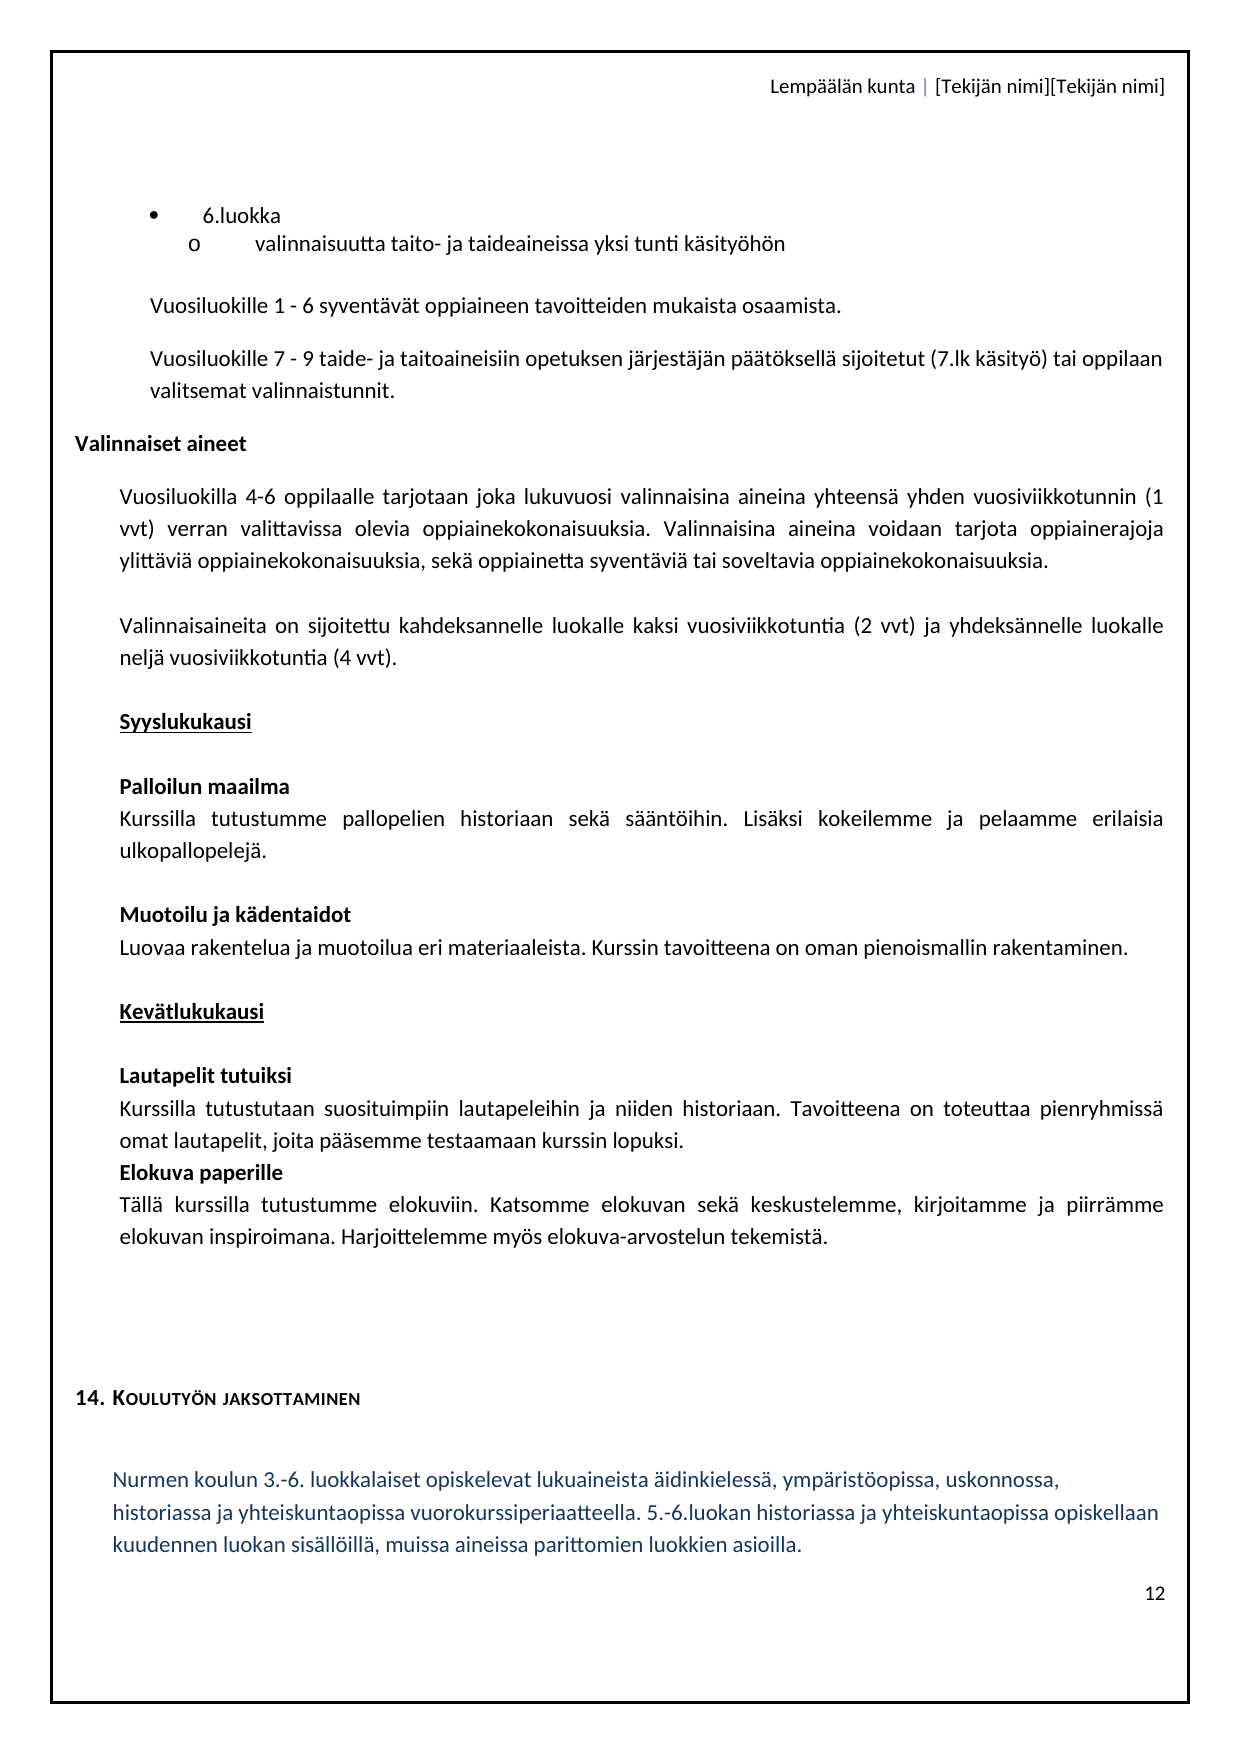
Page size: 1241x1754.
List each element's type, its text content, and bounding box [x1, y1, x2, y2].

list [187, 229, 1165, 259]
list Luovaa rakentelua ja muotoilua eri materiaaleista. Kurssin tavoitteena on oman pienoismallin rakentaminen. [119, 933, 1165, 961]
list Kurssilla tutustutaan suosituimpiin lautapeleihin ja niiden historiaan. Tavoitteena on toteuttaa pienryhmissä omat lautapelit, joita pääsemme testaamaan kurssin lopuksi. [119, 1094, 1165, 1154]
text Vuosiluokille 7 - 9 taide- ja taitoaineisiin opetuksen järjestäjän päätöksellä sijoitetut (7.lk käsityö) tai oppilaan valitsemat valinnaistunnit. [150, 344, 1165, 404]
list Palloilun maailma [119, 772, 1165, 800]
subtitle Koulutyön jaksottaminen [75, 1383, 1165, 1411]
list 6.luokka [150, 202, 1165, 229]
list Muotoilu ja kädentaidot [119, 901, 1165, 929]
list Kurssilla tutustumme pallopelien historiaan sekä sääntöihin. Lisäksi kokeilemme ja pelaamme erilaisia ulkopallopelejä. [119, 804, 1165, 864]
text Vuosiluokille 1 - 6 syventävät oppiaineen tavoitteiden mukaista osaamista. [75, 291, 1165, 319]
list Kevätlukukausi [119, 997, 1165, 1025]
list Nurmen koulun 3.-6. luokkalaiset opiskelevat lukuaineista äidinkielessä, ympäristöopissa, uskonnossa, historiassa ja yhteiskuntaopissa vuorokurssiperiaatteella. 5.-6.luokan historiassa ja yhteiskuntaopissa opiskellaan kuudennen luokan sisällöillä, muissa aineissa parittomien luokkien asioilla. [112, 1466, 1165, 1558]
list Lautapelit tutuiksi [119, 1062, 1165, 1089]
list Tällä kurssilla tutustumme elokuviin. Katsomme elokuvan sekä keskustelemme, kirjoitamme ja piirrämme elokuvan inspiroimana. Harjoittelemme myös elokuva-arvostelun tekemistä. [119, 1190, 1165, 1251]
list Syyslukukausi [119, 707, 1165, 736]
list Valinnaisaineita on sijoitettu kahdeksannelle luokalle kaksi vuosiviikkotuntia (2 vvt) ja yhdeksännelle luokalle neljä vuosiviikkotuntia (4 vvt). [119, 611, 1165, 671]
text Valinnaiset aineet [75, 429, 1165, 457]
list Elokuva paperille [119, 1158, 1165, 1186]
list Vuosiluokilla 4-6 oppilaalle tarjotaan joka lukuvuosi valinnaisina aineina yhteensä yhden vuosiviikkotunnin (1 vvt) verran valittavissa olevia oppiainekokonaisuuksia. Valinnaisina aineina voidaan tarjota oppiainerajoja ylittäviä oppiainekokonaisuuksia, sekä oppiainetta syventäviä tai soveltavia oppiainekokonaisuuksia. [119, 482, 1165, 574]
